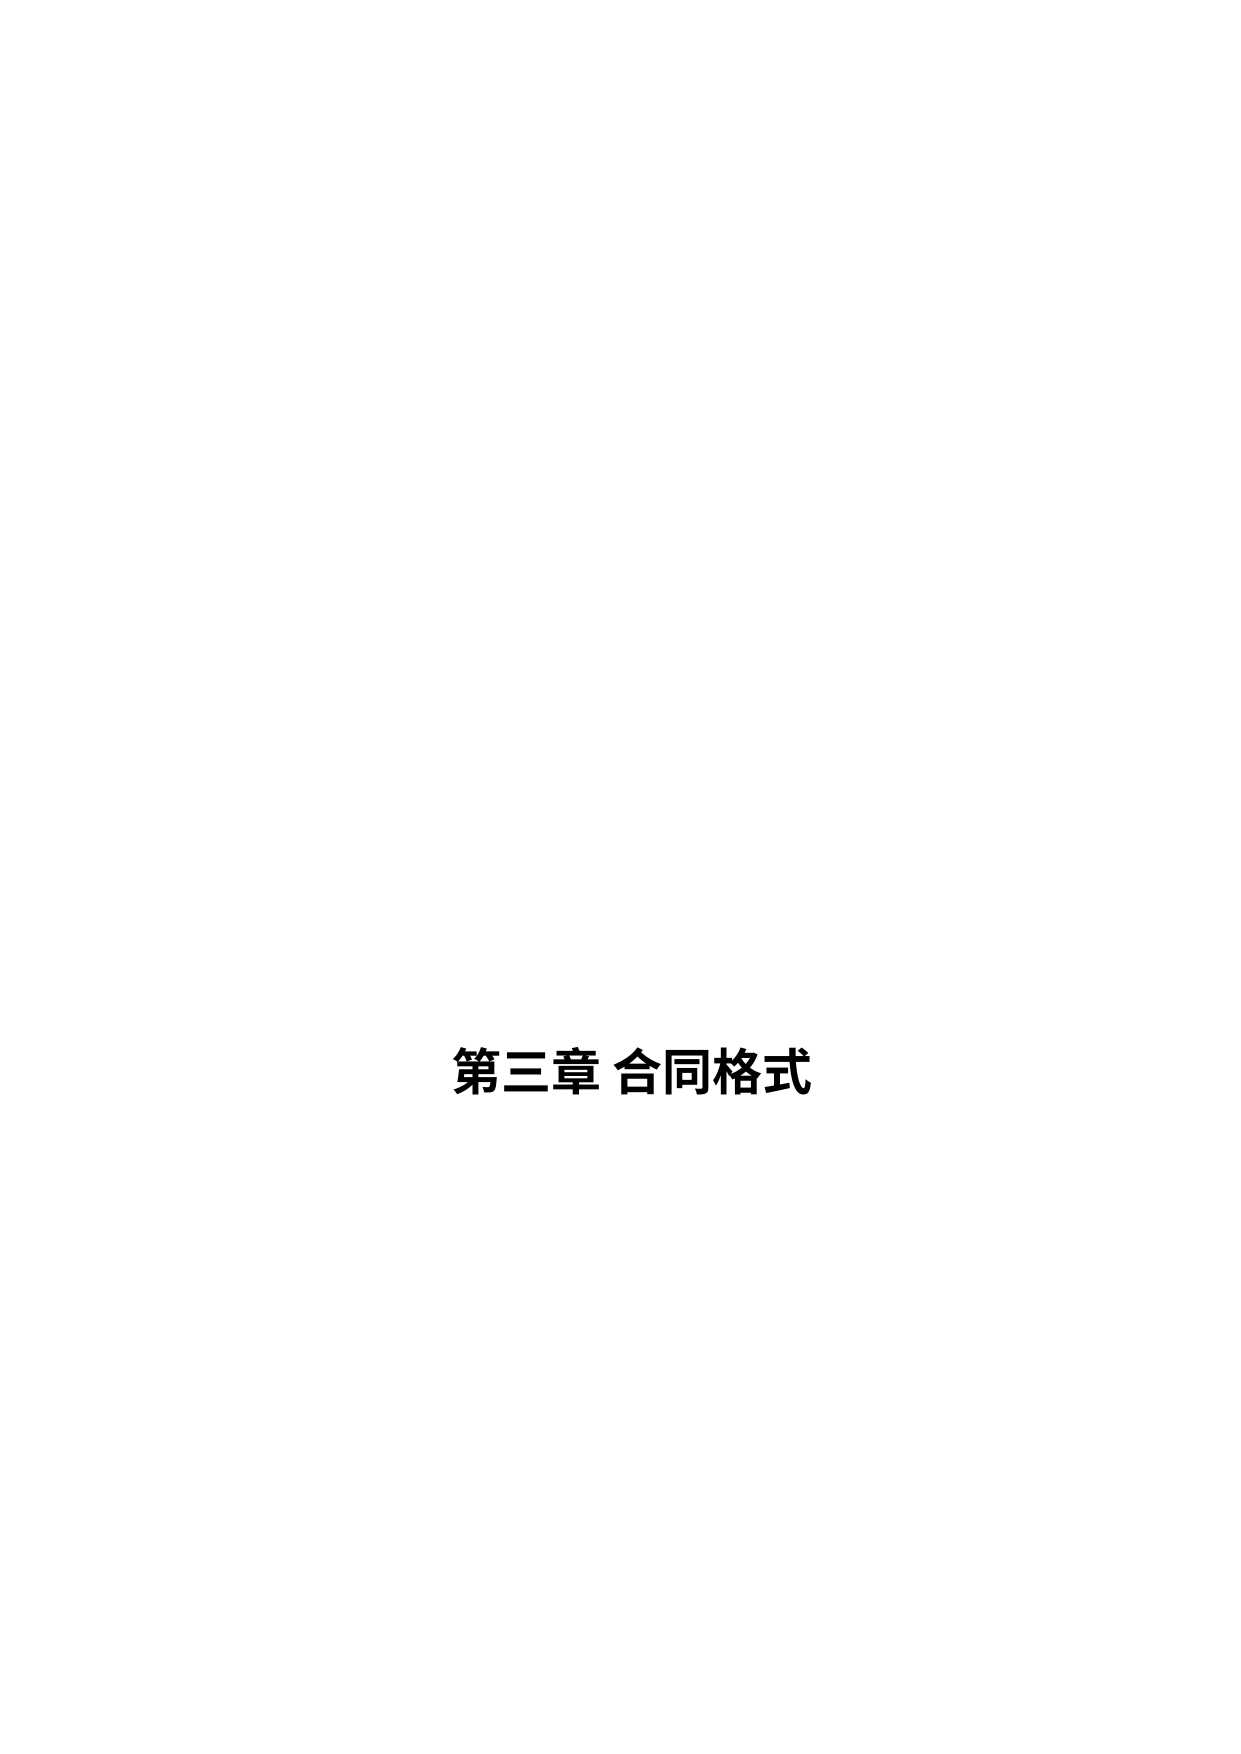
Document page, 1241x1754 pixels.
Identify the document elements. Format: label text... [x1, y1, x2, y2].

text 第三章 合同格式 [171, 1020, 1092, 1117]
